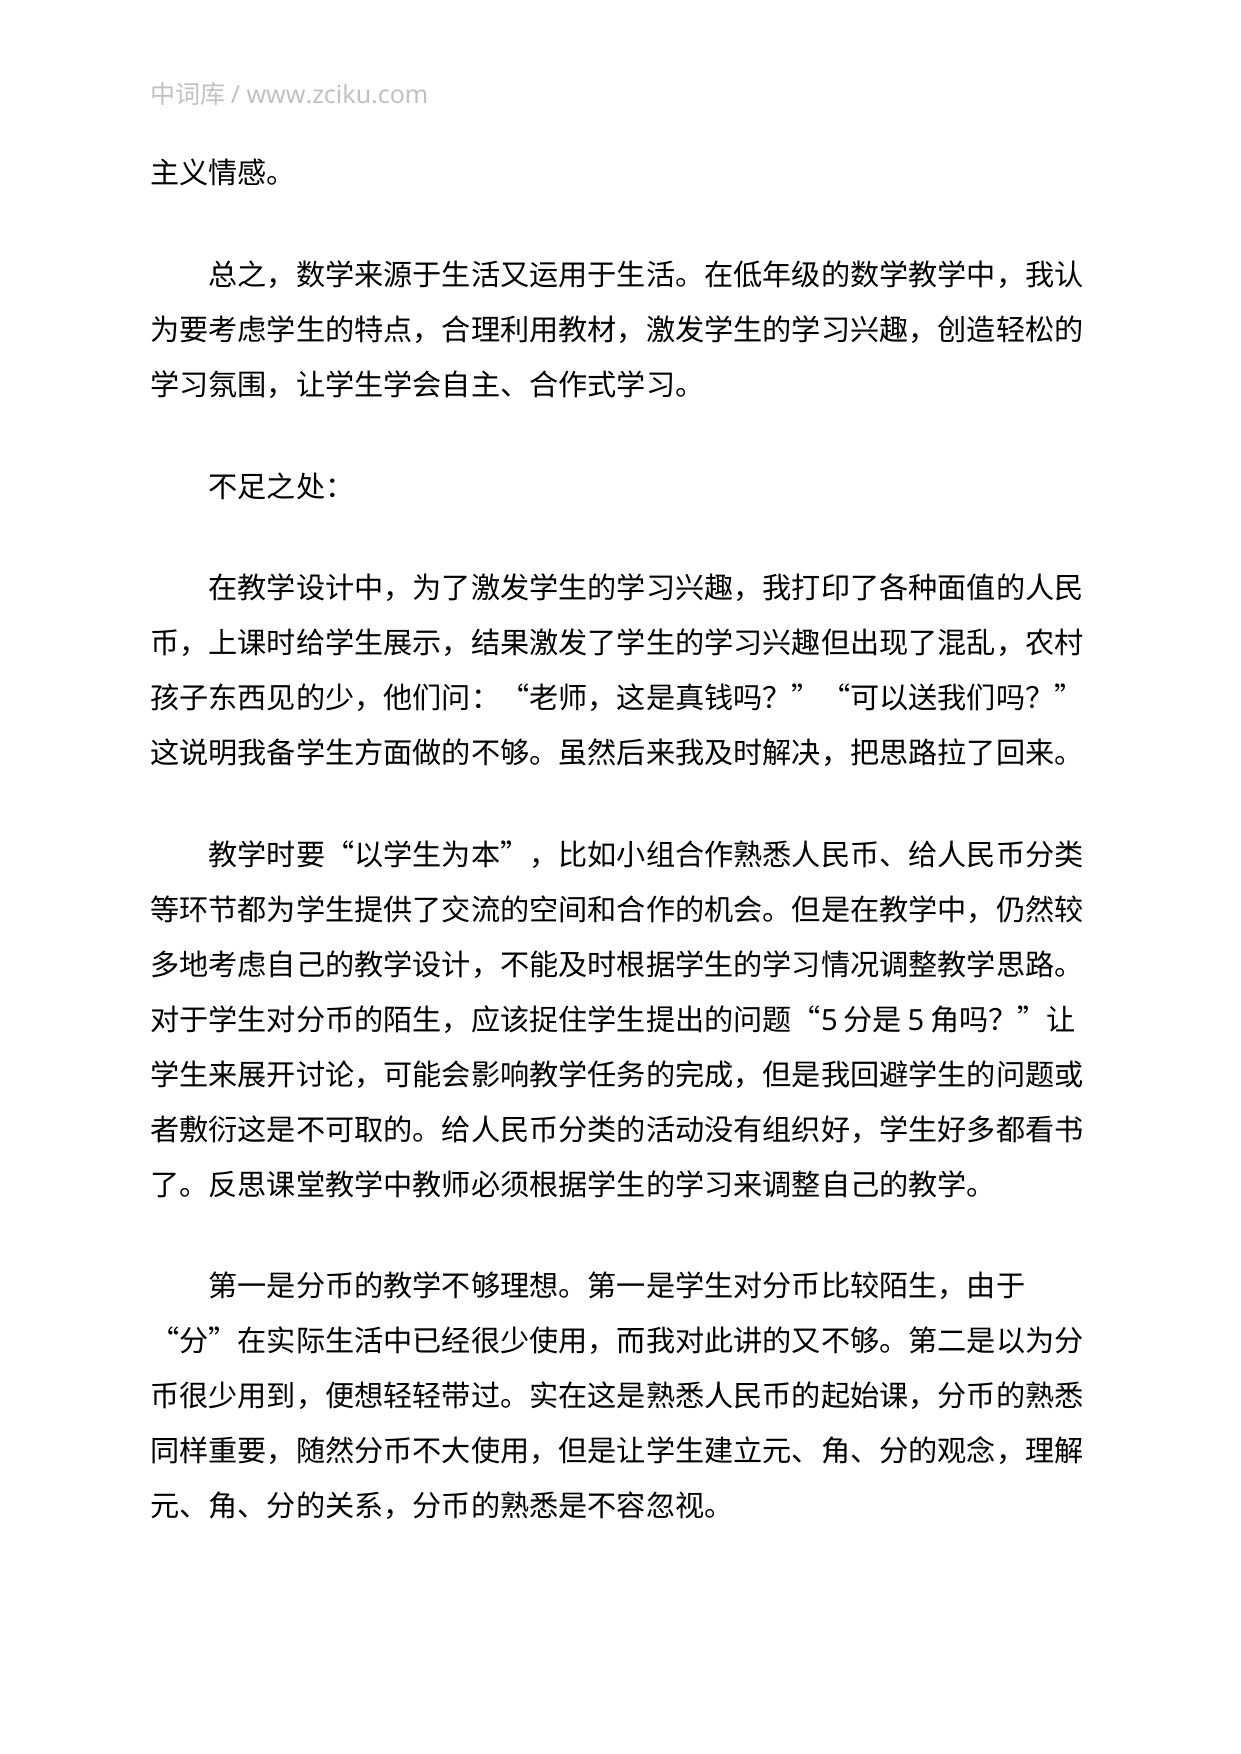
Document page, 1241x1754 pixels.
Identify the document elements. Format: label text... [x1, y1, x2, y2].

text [150, 150, 1090, 192]
text 总之，数学来源于生活又运用于生活。在低年级的数学教学中，我认为要考虑学生的特点，合理利用教材，激发学生的学习兴趣，创造轻松的学习氛围，让学生学会自主、合作式学习。 [150, 252, 1090, 404]
text 教学时要“以学生为本”，比如小组合作熟悉人民币、给人民币分类等环节都为学生提供了交流的空间和合作的机会。但是在教学中，仍然较多地考虑自己的教学设计，不能及时根据学生的学习情况调整教学思路。对于学生对分币的陌生，应该捉住学生提出的问题“5分是5角吗？”让学生来展开讨论，可能会影响教学任务的完成，但是我回避学生的问题或者敷衍这是不可取的。给人民币分类的活动没有组织好，学生好多都看书了。反思课堂教学中教师必须根据学生的学习来调整自己的教学。 [150, 832, 1090, 1203]
text 不足之处： [150, 463, 1090, 506]
text 在教学设计中，为了激发学生的学习兴趣，我打印了各种面值的人民币，上课时给学生展示，结果激发了学生的学习兴趣但出现了混乱，农村孩子东西见的少，他们问：“老师，这是真钱吗？”“可以送我们吗？”这说明我备学生方面做的不够。虽然后来我及时解决，把思路拉了回来。 [150, 565, 1090, 772]
text 第一是分币的教学不够理想。第一是学生对分币比较陌生，由于“分”在实际生活中已经很少使用，而我对此讲的又不够。第二是以为分币很少用到，便想轻轻带过。实在这是熟悉人民币的起始课，分币的熟悉同样重要，随然分币不大使用，但是让学生建立元、角、分的观念，理解元、角、分的关系，分币的熟悉是不容忽视。 [150, 1263, 1090, 1525]
